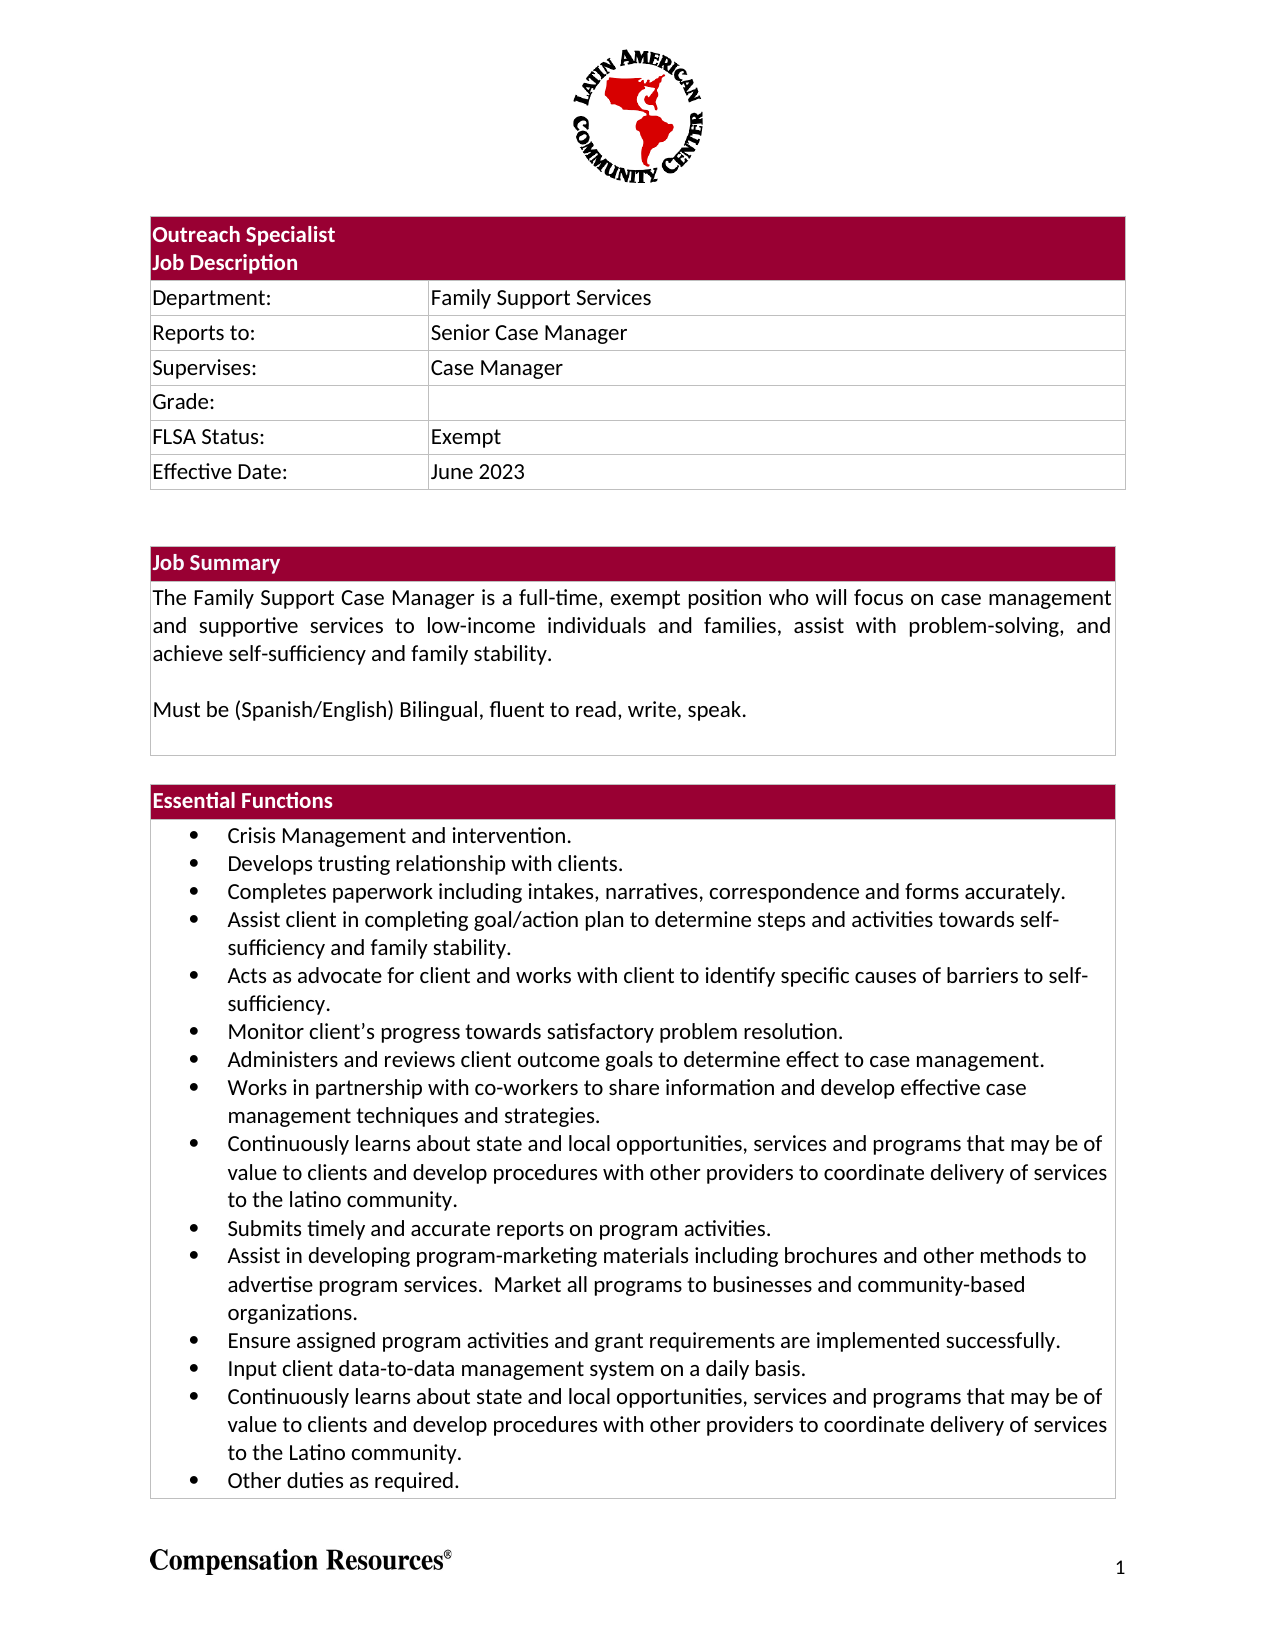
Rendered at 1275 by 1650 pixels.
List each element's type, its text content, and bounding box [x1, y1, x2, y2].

table_cell [429, 386, 1125, 419]
table_cell Supervises: [151, 351, 428, 385]
table_cell June 2023 [429, 455, 1125, 489]
table_header Outreach Specialist Job Description [151, 217, 1125, 280]
table_cell Family Support Services [429, 281, 1125, 315]
table_cell Senior Case Manager [429, 316, 1125, 350]
table_cell FLSA Status: [151, 421, 428, 454]
table_cell Grade: [151, 386, 428, 419]
table_cell Department: [151, 281, 428, 315]
table_cell Reports to: [151, 316, 428, 350]
table_cell The Family Support Case Manager is a full-time, exempt position who will focus on case management and supportive services to low-income individuals and families, assist with problem-solving, and achieve self-sufficiency and family stability. Must be (Spanish/English) Bilingual, fluent to read, write, speak. [151, 582, 1115, 755]
picture [565, 45, 710, 188]
table_header Job Summary [151, 547, 1115, 581]
table_header Essential Functions [151, 785, 1115, 819]
table_cell Exempt [429, 421, 1125, 454]
table_cell Effective Date: [151, 455, 428, 489]
picture [150, 1549, 452, 1575]
table_cell Case Manager [429, 351, 1125, 385]
